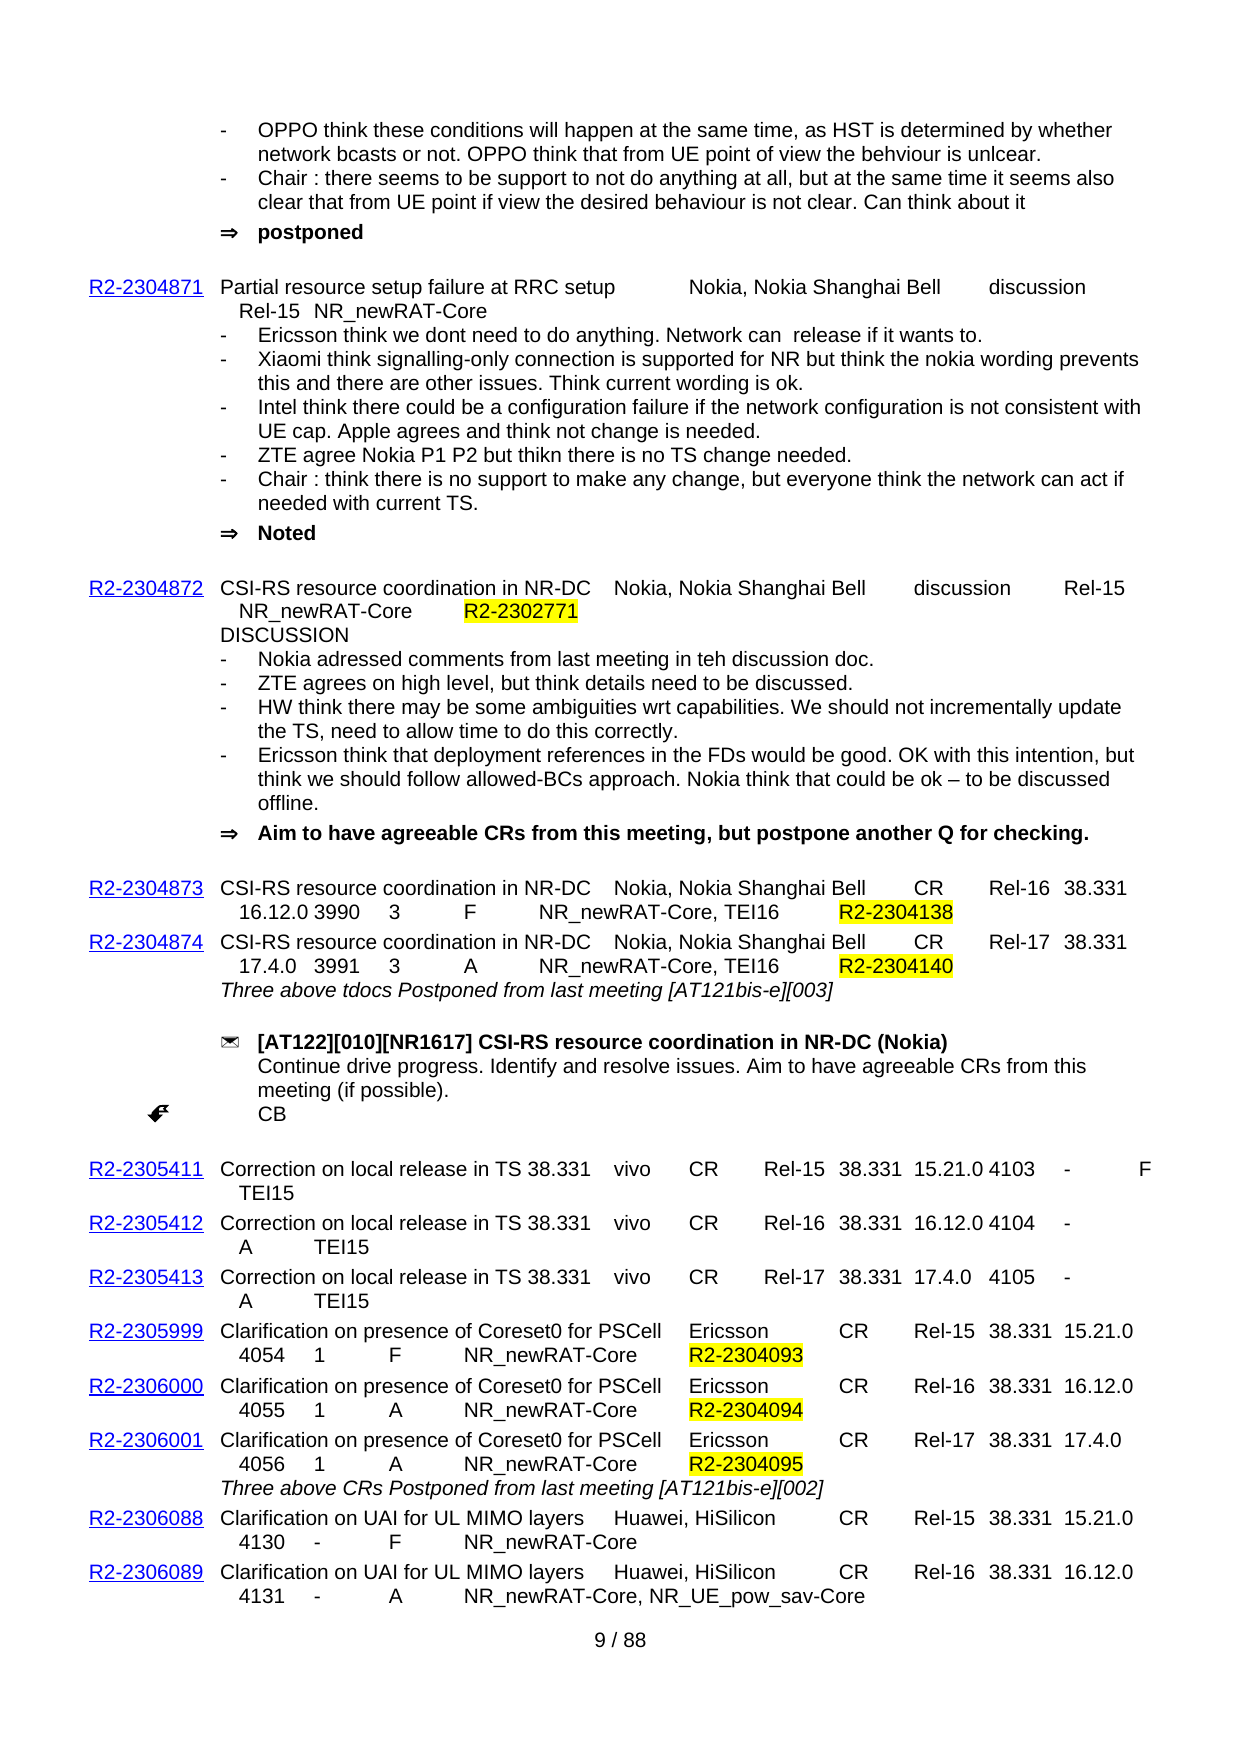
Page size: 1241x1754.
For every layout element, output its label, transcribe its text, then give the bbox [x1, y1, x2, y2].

title R2-2304872 CSI-RS resource coordination in NR-DC Nokia, Nokia Shanghai Bell discussion Rel-15 NR_newRAT-Core R2-2302771 [89, 575, 1152, 623]
text [AT122][010][NR1617] CSI-RS resource coordination in NR-DC (Nokia) [220, 1030, 1152, 1054]
text CB [148, 1102, 1152, 1127]
text Three above CRs Postponed from last meeting [AT121bis-e][002] [220, 1476, 1152, 1499]
title R2-2304873 CSI-RS resource coordination in NR-DC Nokia, Nokia Shanghai Bell CR Rel-16 38.331 16.12.0 3990 3 F NR_newRAT-Core, TEI16 R2-2304138 [89, 876, 1152, 924]
text - OPPO think these conditions will happen at the same time, as HST is determined by whether network bcasts or not. OPPO think that from UE point of view the behviour is unlcear. [220, 118, 1152, 166]
text - Xiaomi think signalling-only connection is supported for NR but think the nokia wording prevents this and there are other issues. Think current wording is ok. [220, 347, 1152, 395]
text DISCUSSION [220, 623, 1152, 647]
text Noted [220, 521, 1152, 545]
title R2-2306001 Clarification on presence of Coreset0 for PSCell Ericsson CR Rel-17 38.331 17.4.0 4056 1 A NR_newRAT-Core R2-2304095 [89, 1428, 1152, 1476]
title R2-2305411 Correction on local release in TS 38.331 vivo CR Rel-15 38.331 15.21.0 4103 - F TEI15 [89, 1157, 1152, 1205]
text - Ericsson think we dont need to do anything. Network can release if it wants to. [220, 323, 1152, 347]
text - Chair : think there is no support to make any change, but everyone think the network can act if needed with current TS. [220, 467, 1152, 514]
title R2-2305412 Correction on local release in TS 38.331 vivo CR Rel-16 38.331 16.12.0 4104 - A TEI15 [89, 1211, 1152, 1259]
text - Nokia adressed comments from last meeting in teh discussion doc. [220, 647, 1152, 671]
title R2-2305413 Correction on local release in TS 38.331 vivo CR Rel-17 38.331 17.4.0 4105 - A TEI15 [89, 1265, 1152, 1313]
text - ZTE agrees on high level, but think details need to be discussed. [220, 671, 1152, 695]
text - ZTE agree Nokia P1 P2 but thikn there is no TS change needed. [220, 443, 1152, 467]
title R2-2304871 Partial resource setup failure at RRC setup Nokia, Nokia Shanghai Bell discussion Rel-15 NR_newRAT-Core [89, 275, 1152, 323]
text Continue drive progress. Identify and resolve issues. Aim to have agreeable CRs from this meeting (if possible). [257, 1054, 1152, 1102]
text - Intel think there could be a configuration failure if the network configuration is not consistent with UE cap. Apple agrees and think not change is needed. [220, 395, 1152, 443]
title R2-2306088 Clarification on UAI for UL MIMO layers Huawei, HiSilicon CR Rel-15 38.331 15.21.0 4130 - F NR_newRAT-Core [89, 1506, 1152, 1554]
text - Chair : there seems to be support to not do anything at all, but at the same time it seems also clear that from UE point if view the desired behaviour is not clear. Can think about it [220, 166, 1152, 214]
title R2-2305999 Clarification on presence of Coreset0 for PSCell Ericsson CR Rel-15 38.331 15.21.0 4054 1 F NR_newRAT-Core R2-2304093 [89, 1319, 1152, 1367]
text - HW think there may be some ambiguities wrt capabilities. We should not incrementally update the TS, need to allow time to do this correctly. [220, 695, 1152, 743]
text Three above tdocs Postponed from last meeting [AT121bis-e][003] [220, 978, 1152, 1002]
title R2-2306089 Clarification on UAI for UL MIMO layers Huawei, HiSilicon CR Rel-16 38.331 16.12.0 4131 - A NR_newRAT-Core, NR_UE_pow_sav-Core [89, 1560, 1152, 1608]
title R2-2304874 CSI-RS resource coordination in NR-DC Nokia, Nokia Shanghai Bell CR Rel-17 38.331 17.4.0 3991 3 A NR_newRAT-Core, TEI16 R2-2304140 [89, 930, 1152, 978]
title R2-2306000 Clarification on presence of Coreset0 for PSCell Ericsson CR Rel-16 38.331 16.12.0 4055 1 A NR_newRAT-Core R2-2304094 [89, 1373, 1152, 1421]
text - Ericsson think that deployment references in the FDs would be good. OK with this intention, but think we should follow allowed-BCs approach. Nokia think that could be ok – to be discussed offline. [220, 743, 1152, 815]
text postponed [220, 220, 1152, 245]
text Aim to have agreeable CRs from this meeting, but postpone another Q for checking. [220, 821, 1152, 846]
